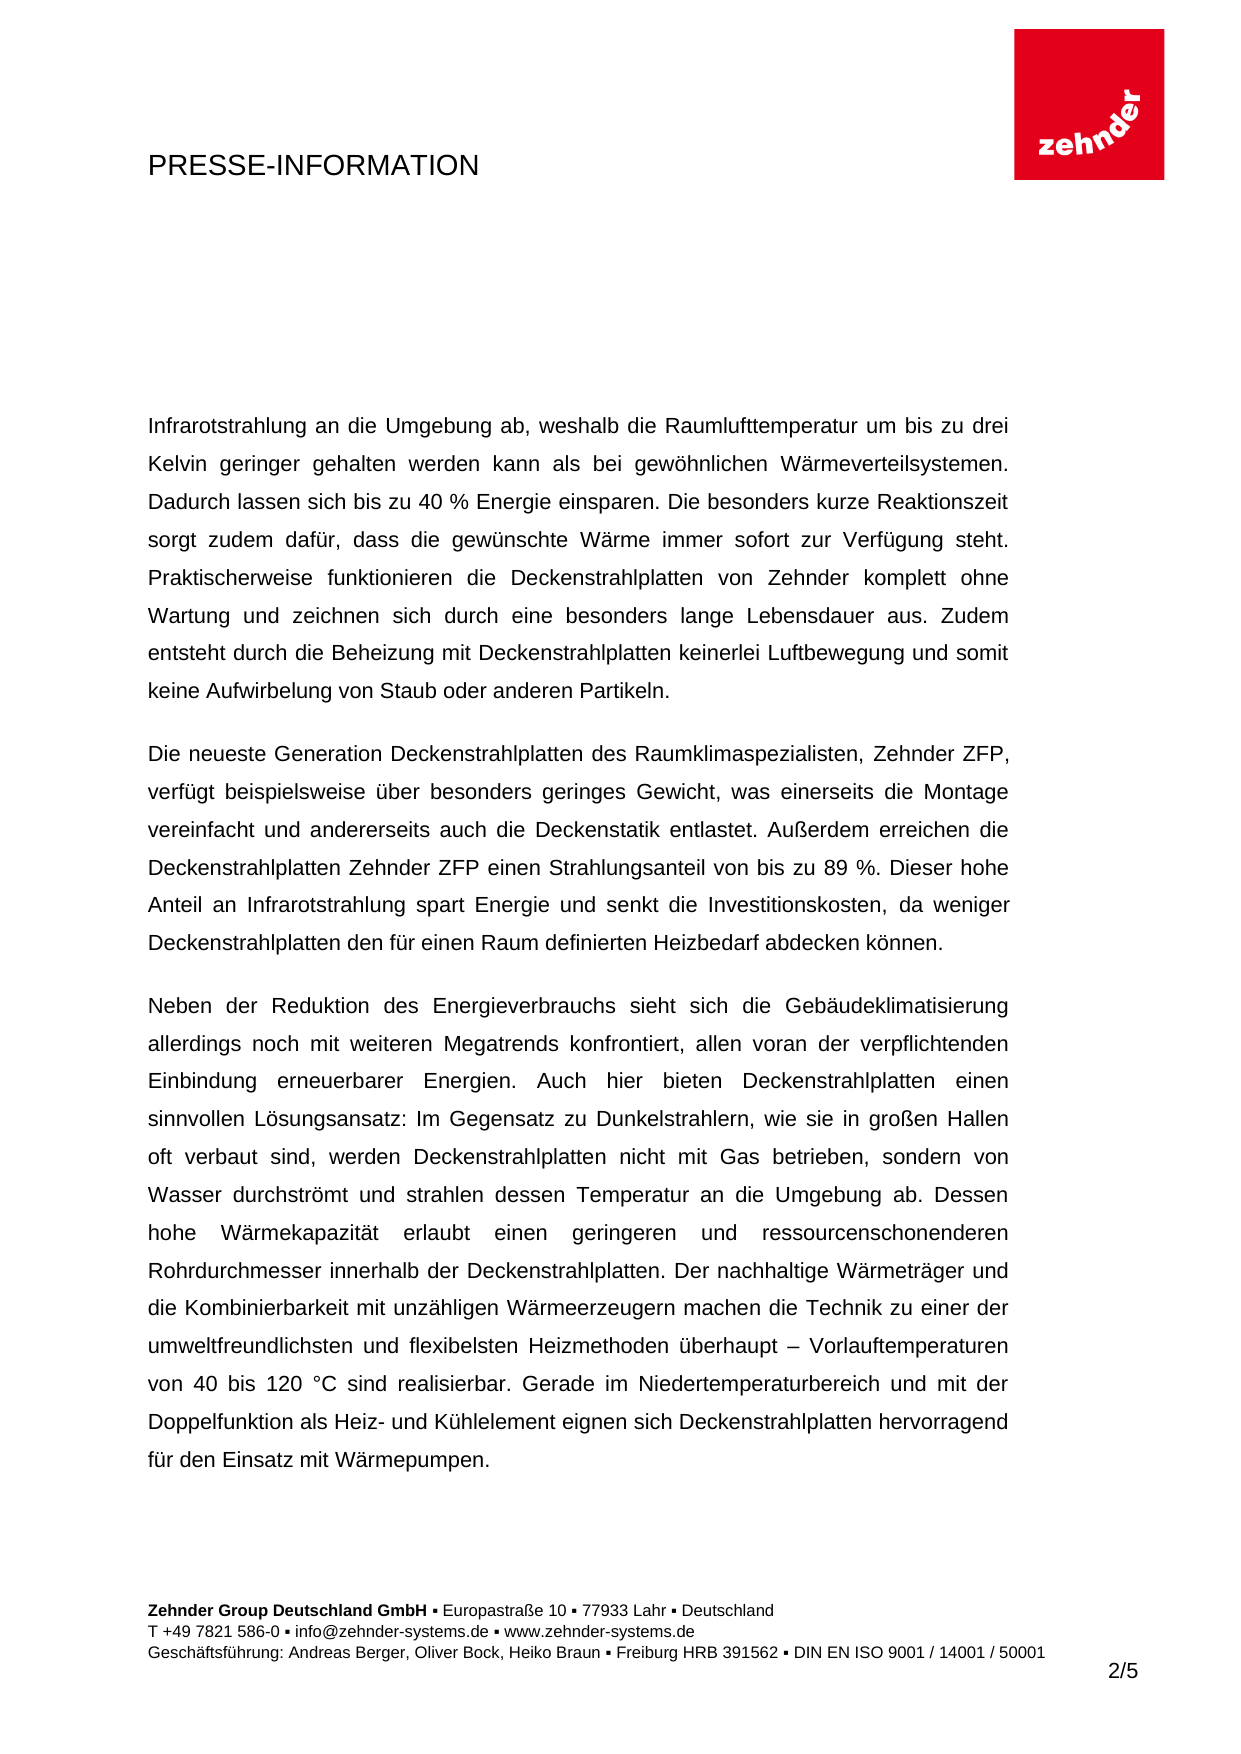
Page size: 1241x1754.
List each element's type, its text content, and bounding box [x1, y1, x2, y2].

picture [1014, 29, 1165, 180]
text Die neueste Generation Deckenstrahlplatten des Raumklimaspezialisten, Zehnder ZFP, verfügt beispielsweise über besonders geringes Gewicht, was einerseits die Montage vereinfacht und andererseits auch die Deckenstatik entlastet. Außerdem erreichen die Deckenstrahlplatten Zehnder ZFP einen Strahlungsanteil von bis zu 89 %. Dieser hohe Anteil an Infrarotstrahlung spart Energie und senkt die Investitionskosten, da weniger Deckenstrahlplatten den für einen Raum definierten Heizbedarf abdecken können. [148, 741, 1010, 955]
text Neben der Reduktion des Energieverbrauchs sieht sich die Gebäudeklimatisierung allerdings noch mit weiteren Megatrends konfrontiert, allen voran der verpflichtenden Einbindung erneuerbarer Energien. Auch hier bieten Deckenstrahlplatten einen sinnvollen Lösungsansatz: Im Gegensatz zu Dunkelstrahlern, wie sie in großen Hallen oft verbaut sind, werden Deckenstrahlplatten nicht mit Gas betrieben, sondern von Wasser durchströmt und strahlen dessen Temperatur an die Umgebung ab. Dessen hohe Wärmekapazität erlaubt einen geringeren und ressourcenschonenderen Rohrdurchmesser innerhalb der Deckenstrahlplatten. Der nachhaltige Wärmeträger und die Kombinierbarkeit mit unzähligen Wärmeerzeugern machen die Technik zu einer der umweltfreundlichsten und flexibelsten Heizmethoden überhaupt – Vorlauftemperaturen von 40 bis 120 °C sind realisierbar. Gerade im Niedertemperaturbereich und mit der Doppelfunktion als Heiz- und Kühlelement eignen sich Deckenstrahlplatten hervorragend für den Einsatz mit Wärmepumpen. [148, 993, 1010, 1472]
